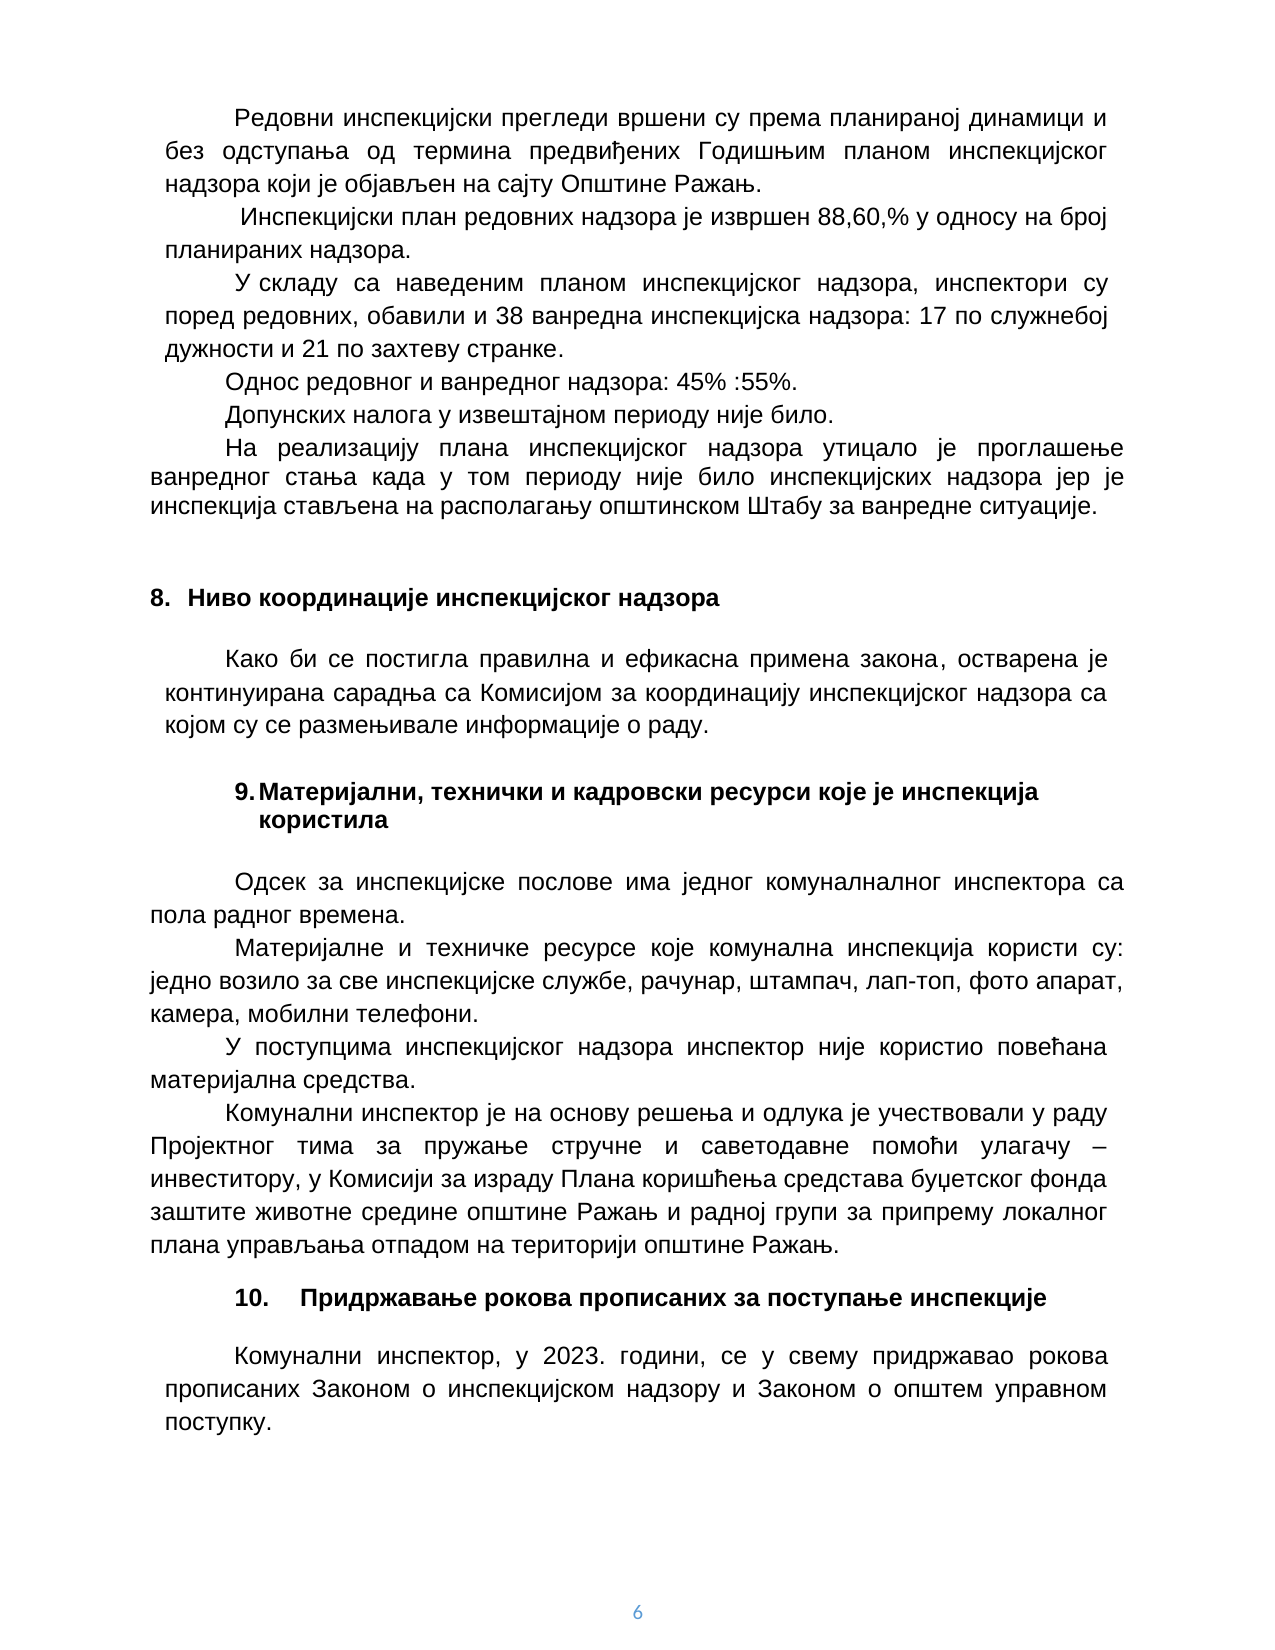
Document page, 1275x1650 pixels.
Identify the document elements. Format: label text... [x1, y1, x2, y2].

text Комунални инспектор је на основу решења и одлука је учествовали у раду Пројектног тима за пружање стручне и саветодавне помоћи улагачу – инвеститору, у Комисији за израду Плана коришћења средстава буџетског фонда заштите животне средине општине Ражањ и радној групи за припрему локалног плана управљања отпадом на територији општине Ражањ. [150, 1098, 1108, 1259]
list складу са наведеним планом инспекцијског надзора, инспектори су поред редовних, обавили и 38 ванредна инспекцијска надзора: 17 по служнебој дужности и 21 по захтеву странке. [164, 268, 1108, 363]
text Како би се постигла правилна и ефикасна примена закона, остварена је континуирана сарадња са Комисијом за координацију инспекцијског надзора са којом су се размењивале информације о раду. [164, 644, 1108, 739]
text Материјалне и техничке ресурсе које комунална инспекција користи су: једно возило за све инспекцијске службе, рачунар, штампач, лап-топ, фото апарат, камера, мобилни телефони. [150, 933, 1125, 1028]
text Одсек за инспекцијске послове има једног комуналналног инспектора са пола радног времена. [150, 867, 1125, 929]
list На реализацију плана инспекцијског надзора утицало је проглашење ванредног стања када у том периоду није било инспекцијских надзора јер је инспекција стављена на располагању општинском Штабу за ванредне ситуације. [150, 433, 1125, 519]
list Придржавање рокова прописаних за поступање инспекције [234, 1283, 1125, 1312]
list Материјални, технички и кадровски ресурси које је инспекција користила [234, 777, 1125, 834]
text Инспекцијски план редовних надзора је извршен 88,60,% у односу на број планираних надзора. [164, 202, 1108, 264]
text Редовни инспекцијски прегледи вршени су према планираној динамици и без одступања од термина предвиђених Годишњим планом инспекцијског надзора који је објављен на сајту Општине Ражањ. [164, 103, 1108, 198]
text У поступцима инспекцијског надзора инспектор није користио повећана материјална средства. [150, 1032, 1108, 1094]
text Допунских налога у извештајном периоду није било. [164, 400, 1108, 429]
list Ниво координације инспекцијског надзора [150, 583, 1125, 611]
text Однос редовног и ванредног надзора: 45% :55%. [150, 367, 1125, 396]
text Комунални инспектор, у 2023. години, се у свему придржавао рокова прописаних Законом о инспекцијском надзору и Законом о општем управном поступку. [164, 1341, 1108, 1436]
